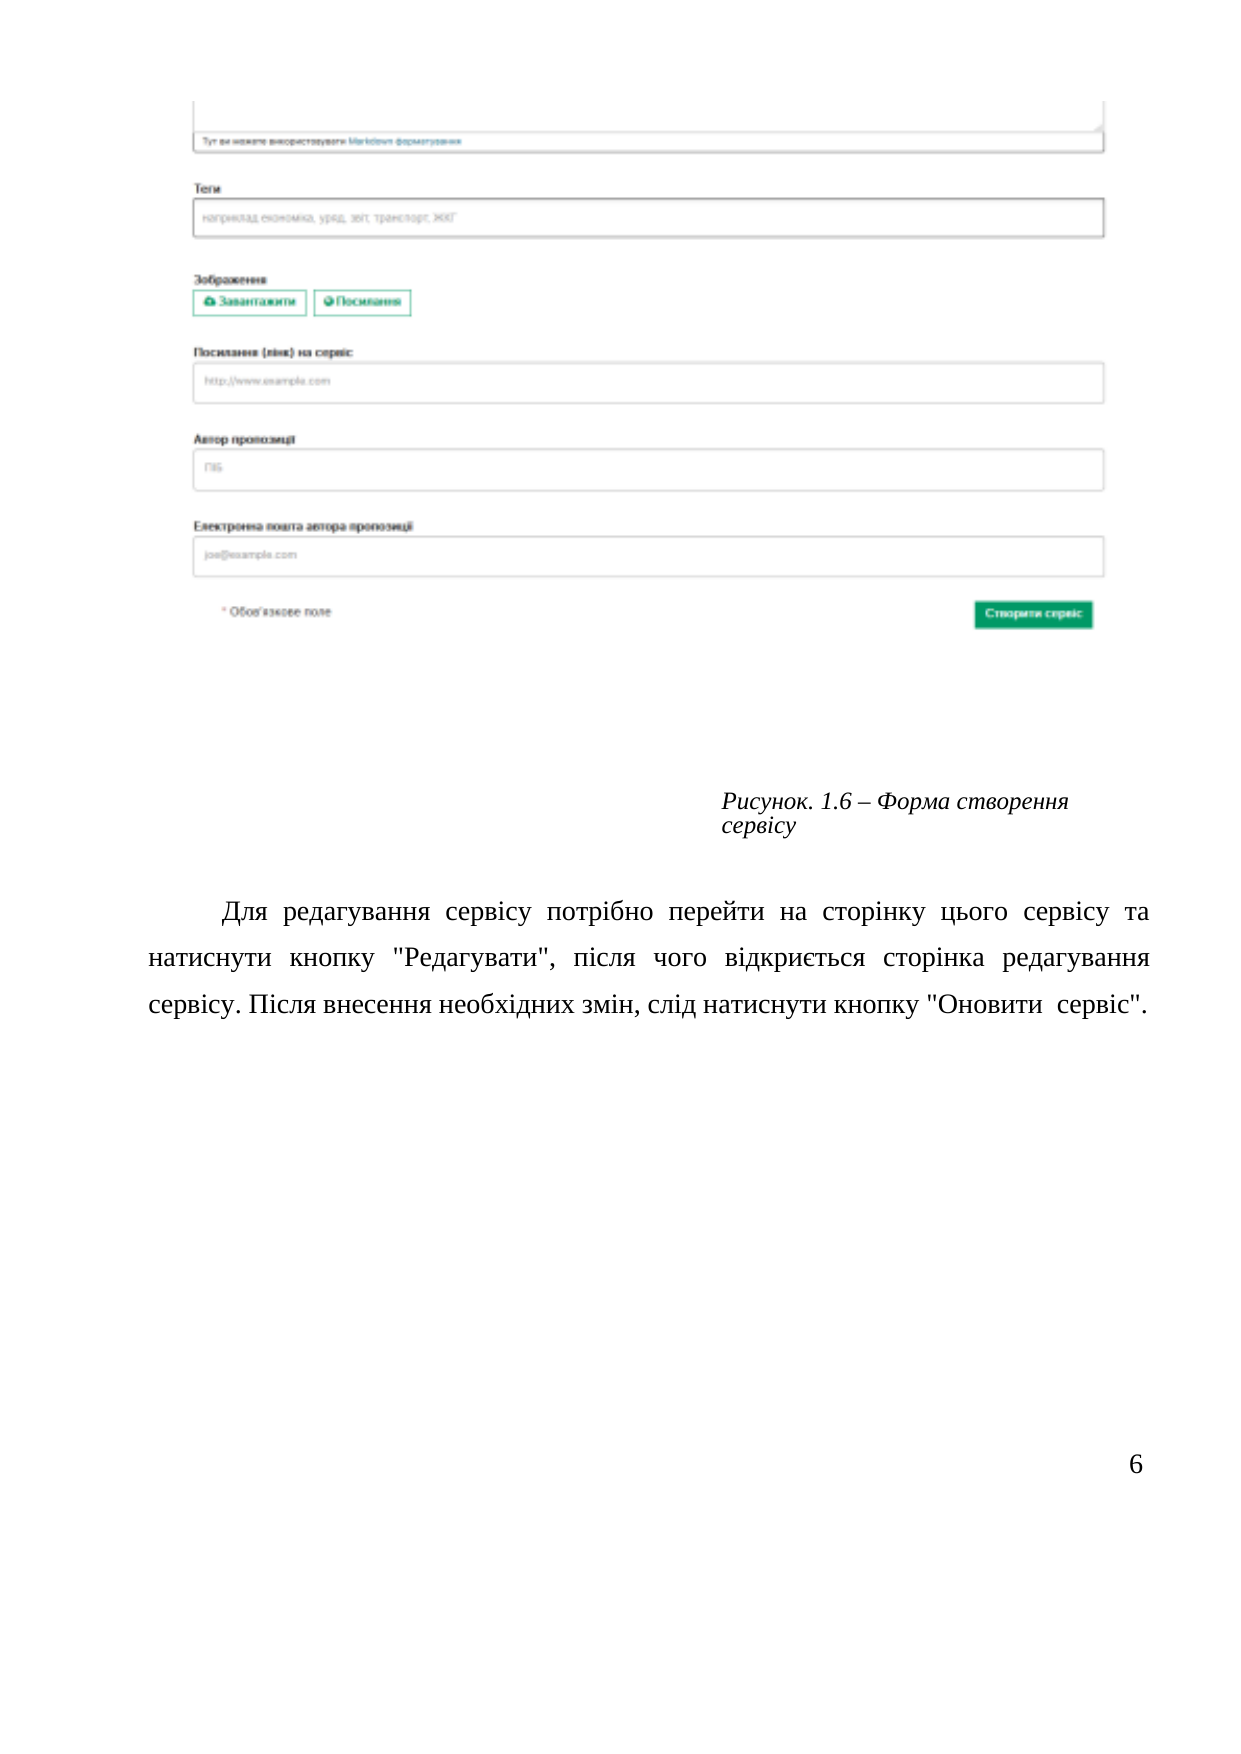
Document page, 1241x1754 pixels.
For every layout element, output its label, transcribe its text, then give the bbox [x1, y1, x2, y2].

text Для редагування сервісу потрібно перейти на сторінку цього сервісу та натиснути кнопку "Редагувати", після чого відкриється сторінка редагування сервісу. Після внесення необхідних змін, слід натиснути кнопку "Оновити сервіс". [148, 894, 1151, 1019]
text 6 [115, 1447, 1143, 1479]
text Рисунок. 1.6 – Форма створення сервісу [148, 653, 1144, 839]
picture [147, 101, 1151, 653]
